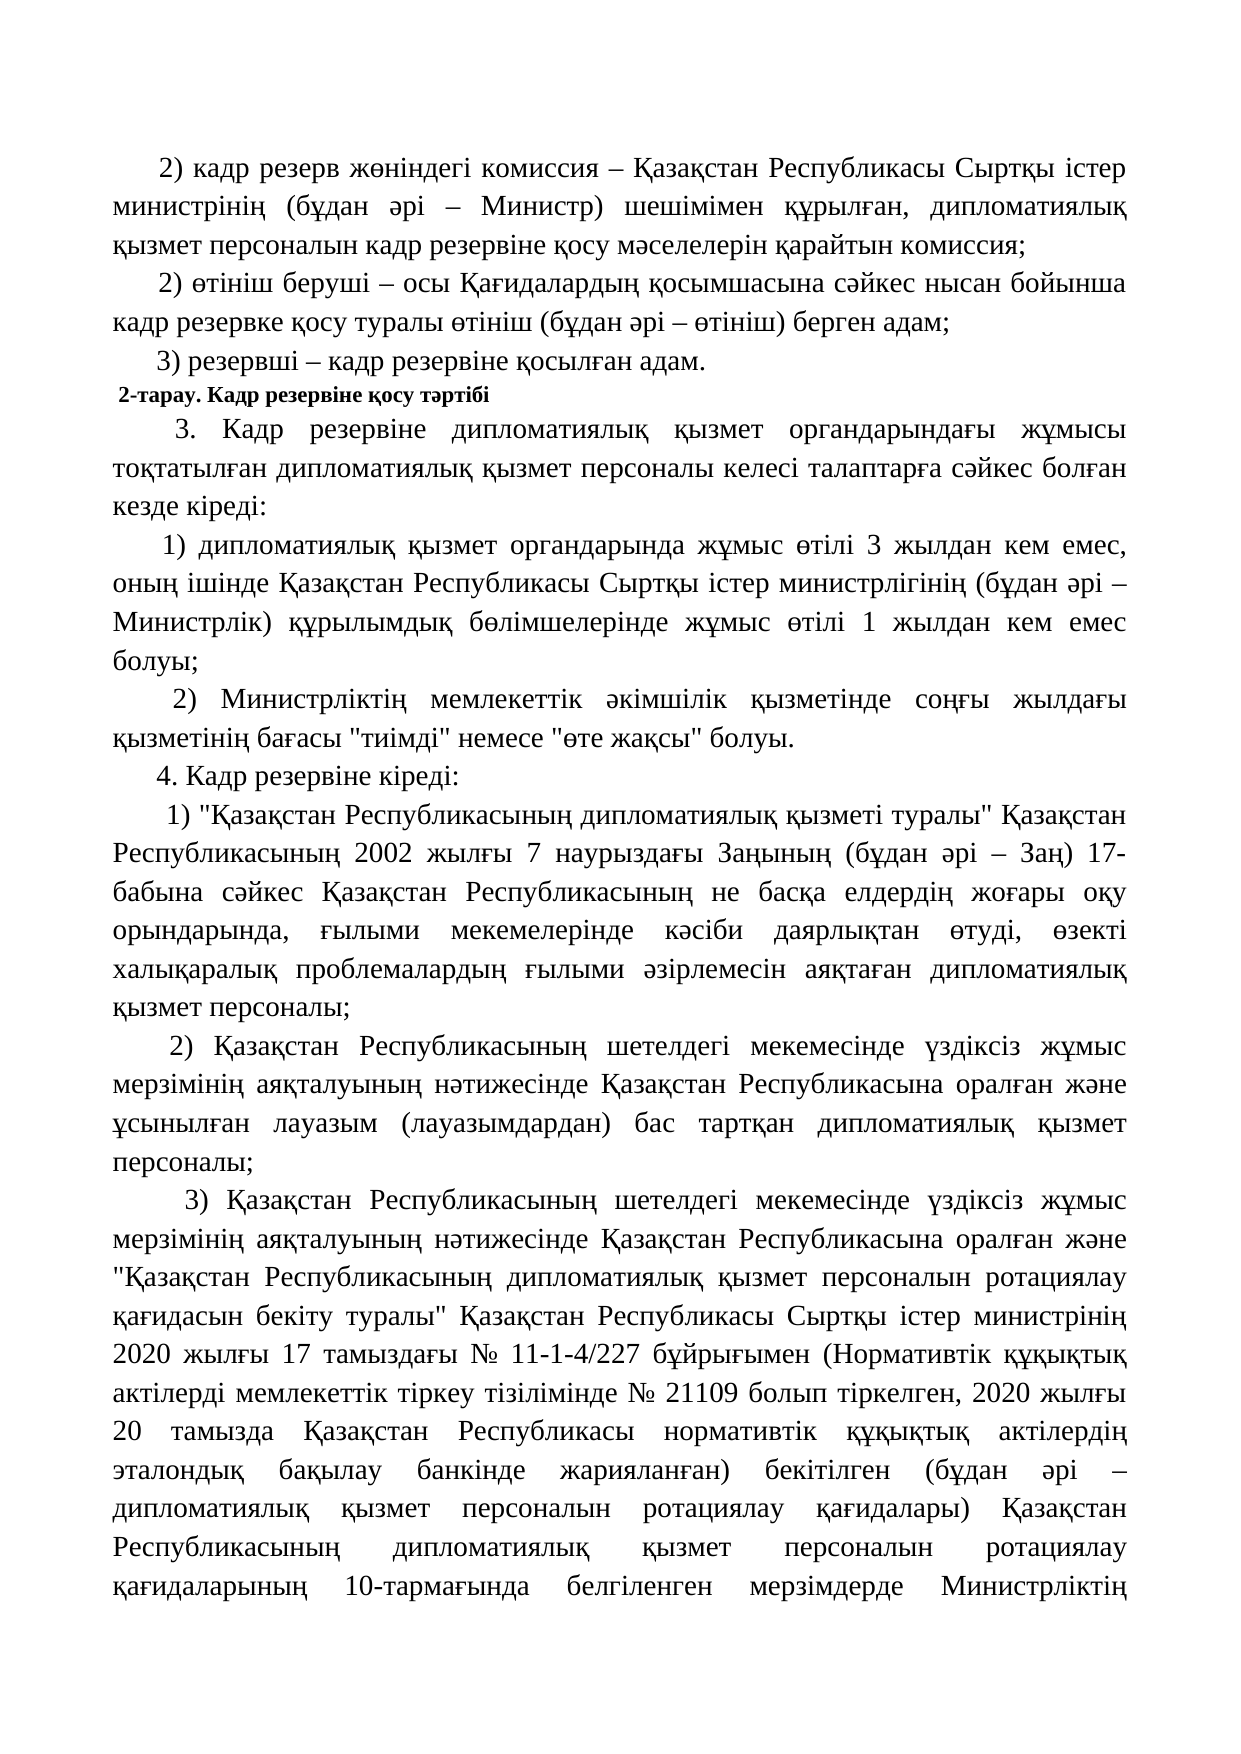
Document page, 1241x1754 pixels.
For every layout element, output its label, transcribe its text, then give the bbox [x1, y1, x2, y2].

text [112, 1182, 1128, 1601]
text 2) өтініш беруші – осы Қағидалардың қосымшасына сәйкес нысан бойынша кадр резервке қосу туралы өтініш (бұдан әрі – өтініш) берген адам; [112, 266, 1128, 338]
text 1) дипломатиялық қызмет органдарында жұмыс өтілі 3 жылдан кем емес, оның ішінде Қазақстан Республикасы Сыртқы істер министрлігінің (бұдан әрі – Министрлік) құрылымдық бөлімшелерінде жұмыс өтілі 1 жылдан кем емес болуы; [112, 527, 1128, 676]
text 1) "Қазақстан Республикасының дипломатиялық қызметі туралы" Қазақстан Республикасының 2002 жылғы 7 наурыздағы Заңының (бұдан әрі – Заң) 17-бабына сәйкес Қазақстан Республикасының не басқа елдердің жоғары оқу орындарында, ғылыми мекемелерінде кәсіби даярлықтан өтуді, өзекті халықаралық проблемалардың ғылыми әзірлемесін аяқтаған дипломатиялық қызмет персоналы; [112, 797, 1128, 1023]
text 2) кадр резерв жөніндегі комиссия – Қазақстан Республикасы Сыртқы істер министрінің (бұдан әрі – Министр) шешімімен құрылған, дипломатиялық қызмет персоналын кадр резервіне қосу мәселелерін қарайтын комиссия; [112, 150, 1128, 261]
text 4. Кадр резервіне кіреді: [112, 758, 1128, 792]
text 2) Қазақстан Республикасының шетелдегі мекемесінде үздіксіз жұмыс мерзімінің аяқталуының нәтижесінде Қазақстан Республикасына оралған және ұсынылған лауазым (лауазымдардан) бас тартқан дипломатиялық қызмет персоналы; [112, 1028, 1128, 1177]
text 3. Кадр резервіне дипломатиялық қызмет органдарындағы жұмысы тоқтатылған дипломатиялық қызмет персоналы келесі талаптарға сәйкес болған кезде кіреді: [112, 411, 1128, 522]
text 2-тарау. Кадр резервіне қосу тәртібі [112, 381, 1128, 408]
text 3) резервші – кадр резервіне қосылған адам. [112, 343, 1128, 376]
text 2) Министрліктің мемлекеттік әкімшілік қызметінде соңғы жылдағы қызметінің бағасы "тиімді" немесе "өте жақсы" болуы. [112, 681, 1128, 753]
